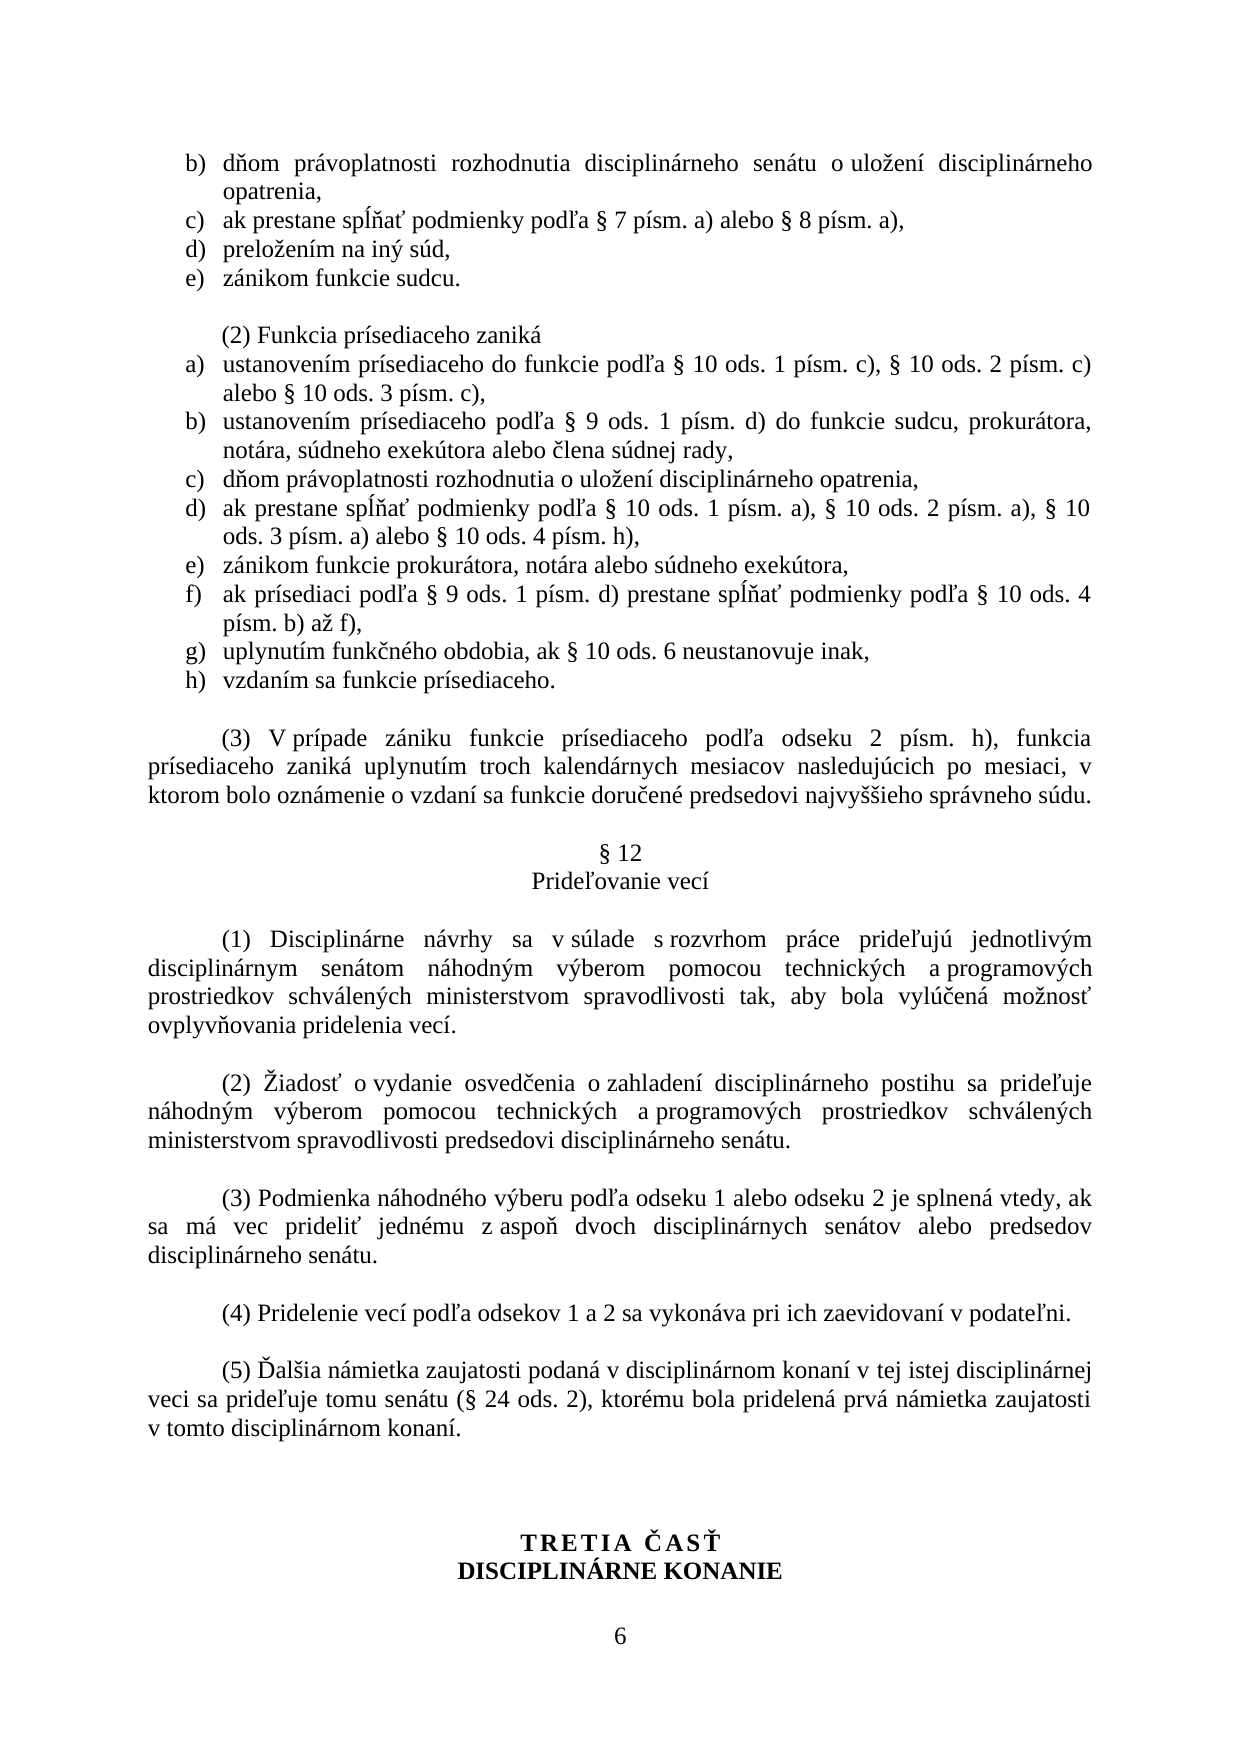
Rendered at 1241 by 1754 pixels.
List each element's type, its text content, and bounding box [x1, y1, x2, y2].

list vzdaním sa funkcie prísediaceho. [185, 665, 1092, 694]
list ak prestane spĺňať podmienky podľa § 10 ods. 1 písm. a), § 10 ods. 2 písm. a), § 10 ods. 3 písm. a) alebo § 10 ods. 4 písm. h), [185, 493, 1092, 550]
text § 12 [148, 838, 1092, 866]
list dňom právoplatnosti rozhodnutia o uložení disciplinárneho opatrenia, [185, 464, 1092, 493]
text Prideľovanie vecí [148, 866, 1092, 895]
text (5) Ďalšia námietka zaujatosti podaná v disciplinárnom konaní v tej istej disciplinárnej veci sa prideľuje tomu senátu (§ 24 ods. 2), ktorému bola pridelená prvá námietka zaujatosti v tomto disciplinárnom konaní. [148, 1355, 1092, 1441]
list ak prestane spĺňať podmienky podľa § 7 písm. a) alebo § 8 písm. a), [185, 205, 1092, 234]
text Disciplinárne konanie [148, 1556, 1092, 1585]
list zánikom funkcie prokurátora, notára alebo súdneho exekútora, [185, 550, 1092, 579]
list preložením na iný súd, [185, 234, 1092, 263]
list ustanovením prísediaceho do funkcie podľa § 10 ods. 1 písm. c), § 10 ods. 2 písm. c) alebo § 10 ods. 3 písm. c), [185, 349, 1092, 406]
list zánikom funkcie sudcu. [185, 263, 1092, 291]
text (3) V prípade zániku funkcie prísediaceho podľa odseku 2 písm. h), funkcia prísediaceho zaniká uplynutím troch kalendárnych mesiacov nasledujúcich po mesiaci, v ktorom bolo oznámenie o vzdaní sa funkcie doručené predsedovi najvyššieho správneho súdu. [148, 723, 1092, 809]
list ak prísediaci podľa § 9 ods. 1 písm. d) prestane spĺňať podmienky podľa § 10 ods. 4 písm. b) až f), [185, 579, 1092, 636]
text Tretia časť [148, 1528, 1092, 1556]
list ustanovením prísediaceho podľa § 9 ods. 1 písm. d) do funkcie sudcu, prokurátora, notára, súdneho exekútora alebo člena súdnej rady, [185, 406, 1092, 464]
text (2) Funkcia prísediaceho zaniká [148, 320, 1092, 349]
list uplynutím funkčného obdobia, ak § 10 ods. 6 neustanovuje inak, [185, 636, 1092, 665]
text (1) Disciplinárne návrhy sa v súlade s rozvrhom práce prideľujú jednotlivým disciplinárnym senátom náhodným výberom pomocou technických a programových prostriedkov schválených ministerstvom spravodlivosti tak, aby bola vylúčená možnosť ovplyvňovania pridelenia vecí. [148, 924, 1092, 1039]
text (3) Podmienka náhodného výberu podľa odseku 1 alebo odseku 2 je splnená vtedy, ak sa má vec prideliť jednému z aspoň dvoch disciplinárnych senátov alebo predsedov disciplinárneho senátu. [148, 1183, 1092, 1269]
text (4) Pridelenie vecí podľa odsekov 1 a 2 sa vykonáva pri ich zaevidovaní v podateľni. [148, 1298, 1092, 1326]
list dňom právoplatnosti rozhodnutia disciplinárneho senátu o uložení disciplinárneho opatrenia, [185, 148, 1092, 205]
text (2) Žiadosť o vydanie osvedčenia o zahladení disciplinárneho postihu sa prideľuje náhodným výberom pomocou technických a programových prostriedkov schválených ministerstvom spravodlivosti predsedovi disciplinárneho senátu. [148, 1068, 1092, 1154]
